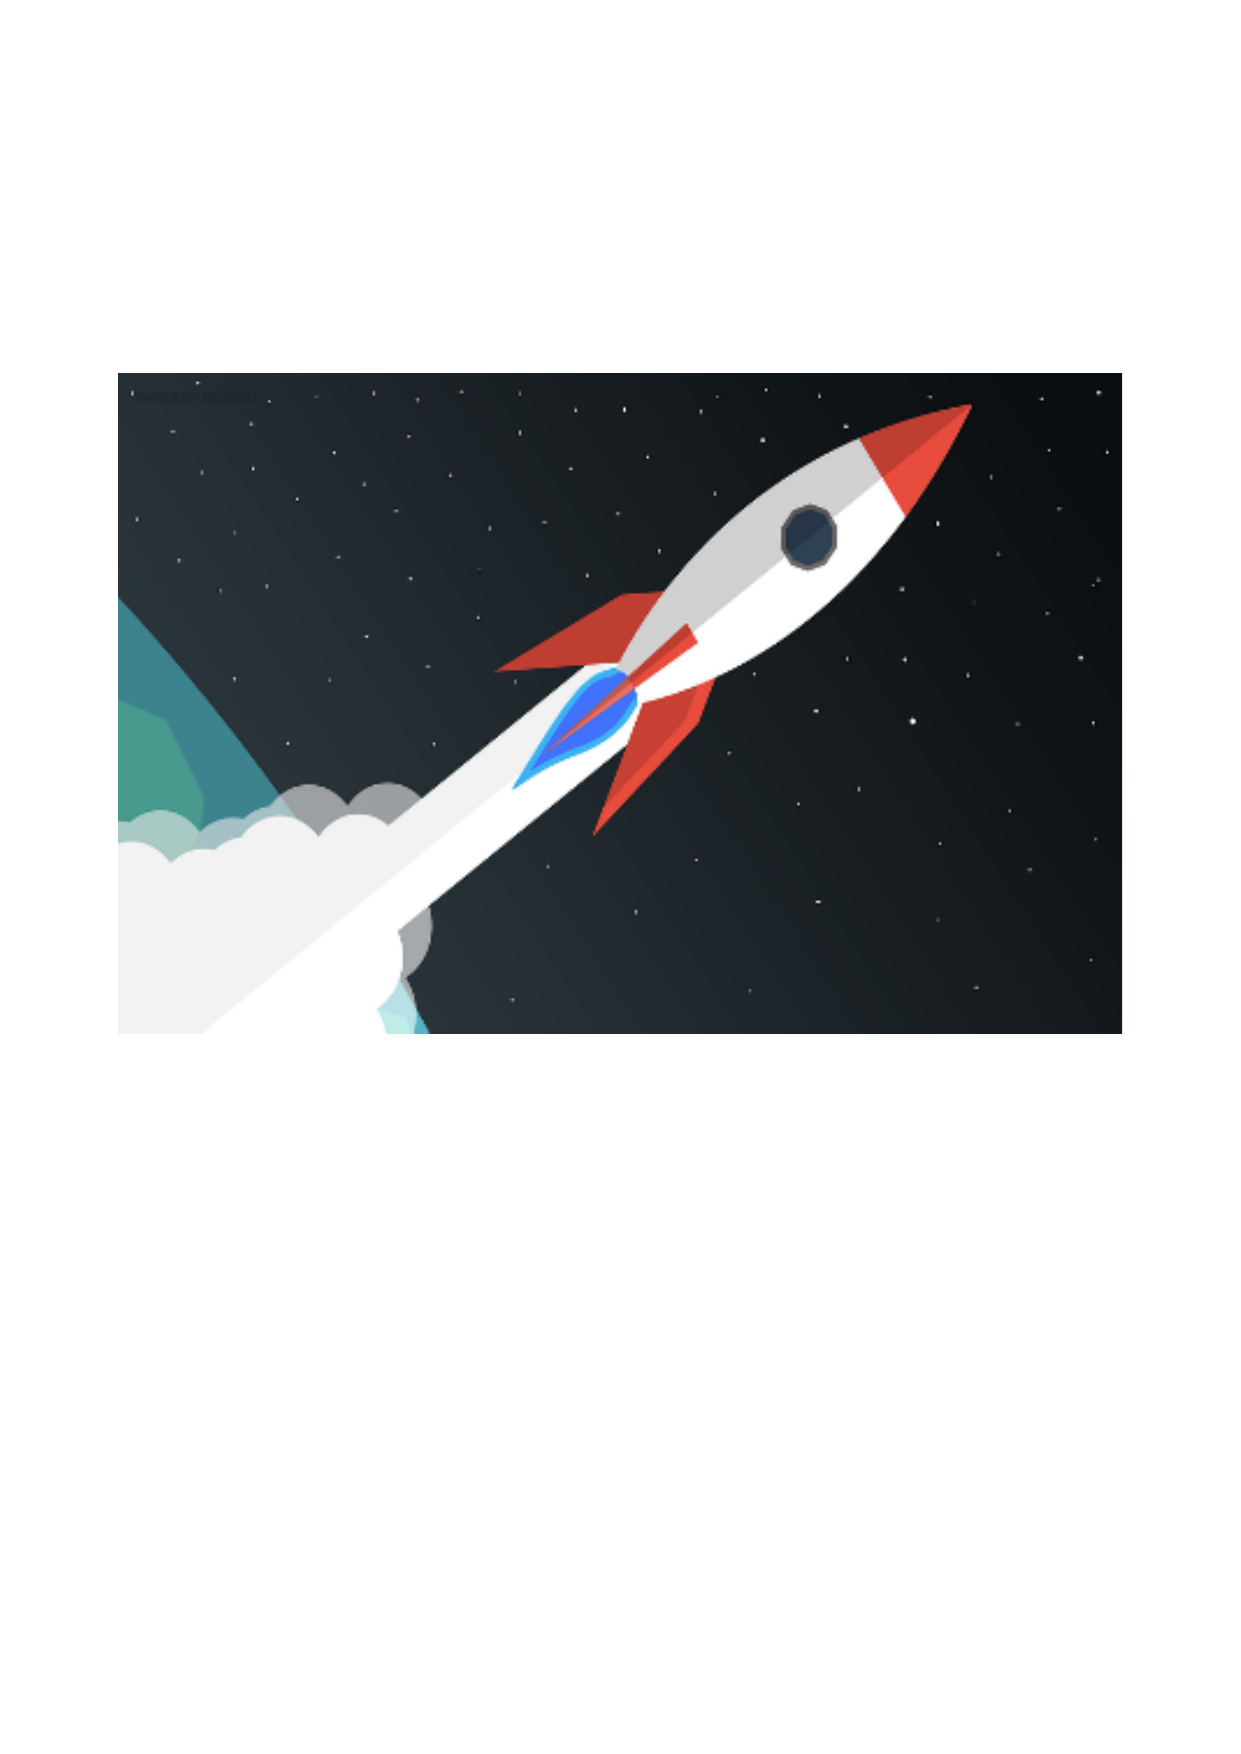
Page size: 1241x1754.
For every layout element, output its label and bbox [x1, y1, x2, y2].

picture [118, 373, 1123, 1034]
